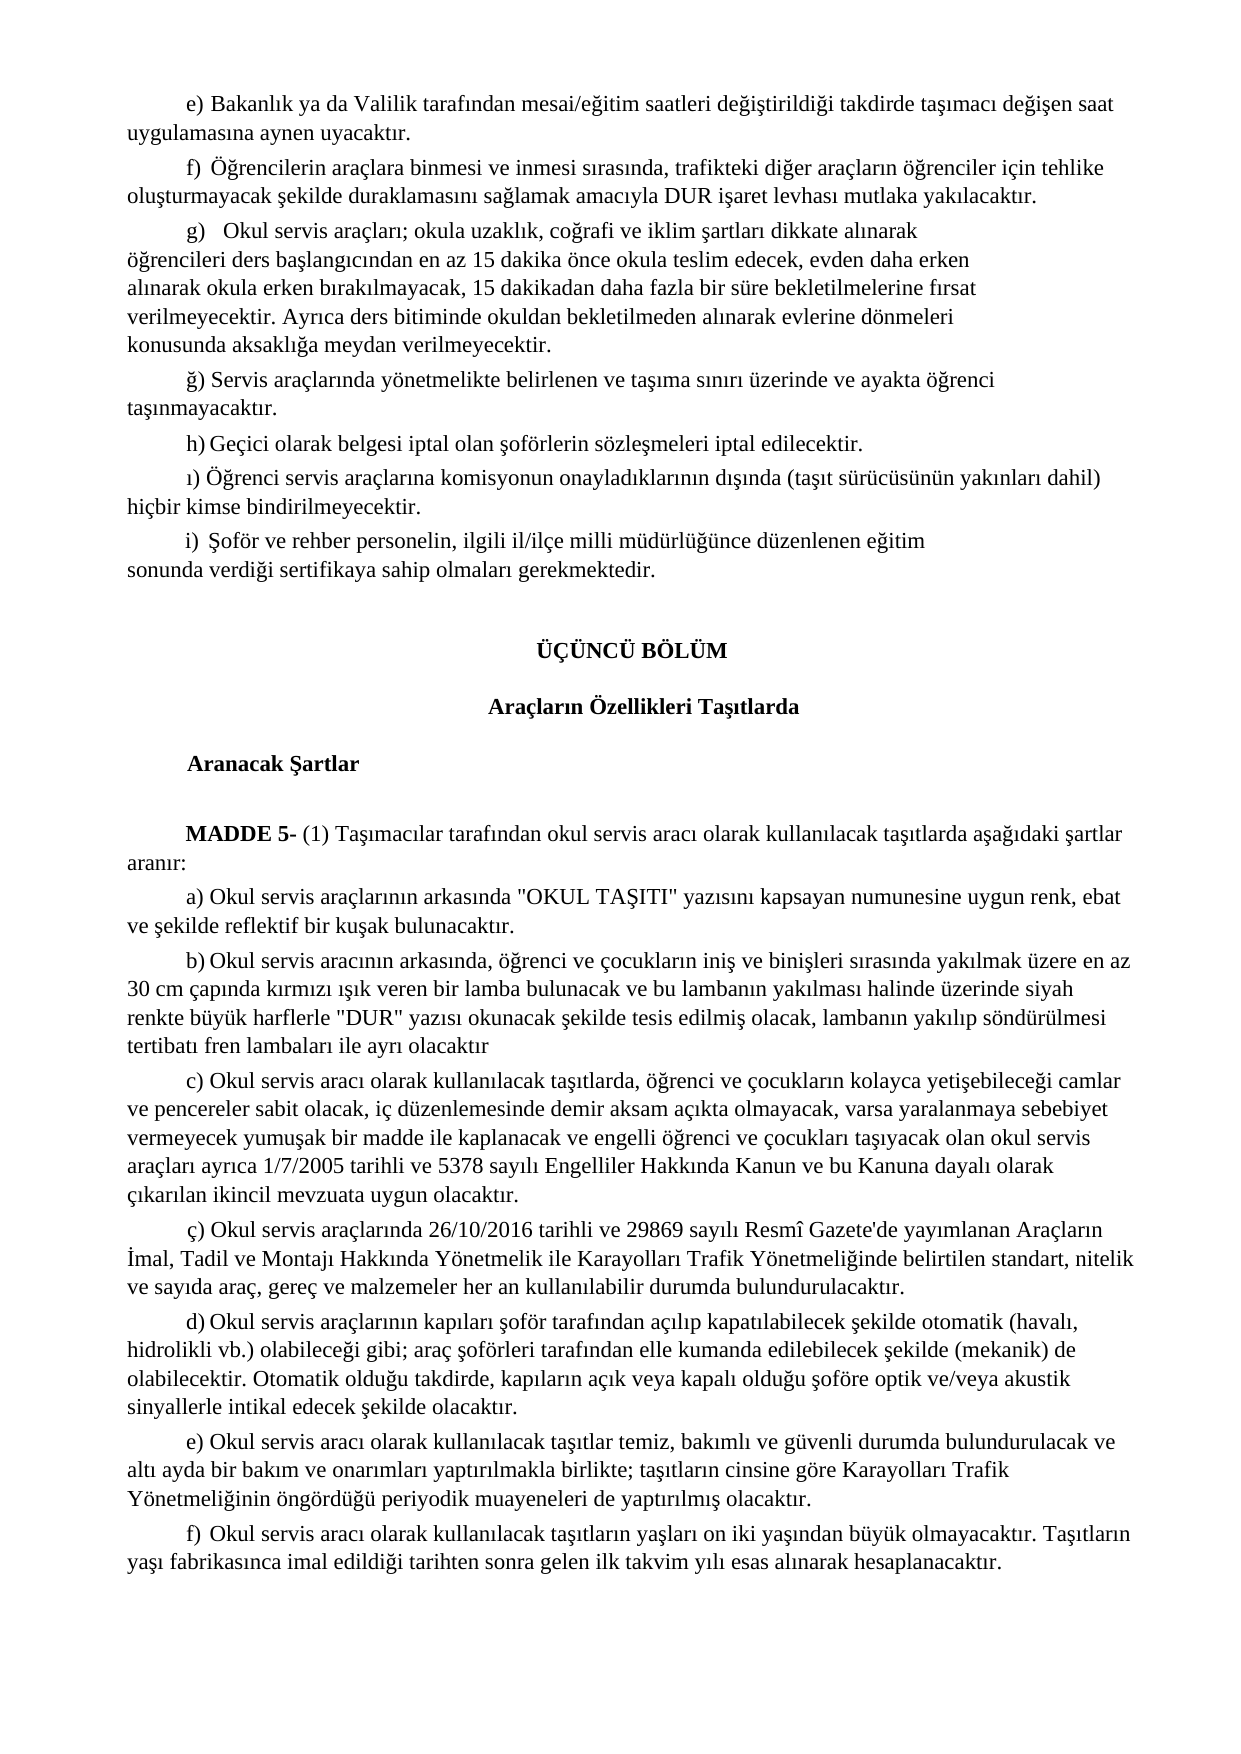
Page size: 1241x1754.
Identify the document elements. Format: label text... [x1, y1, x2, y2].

list Bakanlık ya da Valilik tarafından mesai/eğitim saatleri değiştirildiği takdirde taşımacı değişen saat uygulamasına aynen uyacaktır. [127, 89, 1137, 147]
list Okul servis aracı olarak kullanılacak taşıtlarda, öğrenci ve çocukların kolayca yetişebileceği camlar ve pencereler sabit olacak, iç düzenlemesinde demir aksam açıkta olmayacak, varsa yaralanmaya sebebiyet vermeyecek yumuşak bir madde ile kaplanacak ve engelli öğrenci ve çocukları taşıyacak olan okul servis araçları ayrıca 1/7/2005 tarihli ve 5378 sayılı Engelliler Hakkında Kanun ve bu Kanuna dayalı olarak çıkarılan ikincil mevzuata uygun olacaktır. [127, 1065, 1137, 1208]
list Öğrencilerin araçlara binmesi ve inmesi sırasında, trafikteki diğer araçların öğrenciler için tehlike oluşturmayacak şekilde duraklamasını sağlamak amacıyla DUR işaret levhası mutlaka yakılacaktır. [127, 153, 1137, 210]
text i) Şoför ve rehber personelin, ilgili il/ilçe milli müdürlüğünce düzenlenen eğitim sonunda verdiği sertifikaya sahip olmaları gerekmektedir. [127, 526, 1137, 583]
list Okul servis aracı olarak kullanılacak taşıtlar temiz, bakımlı ve güvenli durumda bulundurulacak ve altı ayda bir bakım ve onarımları yaptırılmakla birlikte; taşıtların cinsine göre Karayolları Trafik Yönetmeliğinin öngördüğü periyodik muayeneleri de yaptırılmış olacaktır. [127, 1426, 1137, 1512]
text MADDE 5- (1) Taşımacılar tarafından okul servis aracı olarak kullanılacak taşıtlarda aşağıdaki şartlar aranır: [127, 818, 1137, 876]
text Araçların Özellikleri Taşıtlarda Aranacak Şartlar [187, 668, 815, 783]
text ÜÇÜNCÜ BÖLÜM [127, 637, 1137, 664]
list Okul servis araçlarının arkasında "OKUL TAŞITI" yazısını kapsayan numunesine uygun renk, ebat ve şekilde reflektif bir kuşak bulunacaktır. [127, 881, 1137, 939]
list Okul servis araçlarının kapıları şoför tarafından açılıp kapatılabilecek şekilde otomatik (havalı, hidrolikli vb.) olabileceği gibi; araç şoförleri tarafından elle kumanda edilebilecek şekilde (mekanik) de olabilecektir. Otomatik olduğu takdirde, kapıların açık veya kapalı olduğu şoföre optik ve/veya akustik sinyallerle intikal edecek şekilde olacaktır. [127, 1306, 1137, 1420]
list Okul servis aracının arkasında, öğrenci ve çocukların iniş ve binişleri sırasında yakılmak üzere en az 30 cm çapında kırmızı ışık veren bir lamba bulunacak ve bu lambanın yakılması halinde üzerinde siyah renkte büyük harflerle "DUR" yazısı okunacak şekilde tesis edilmiş olacak, lambanın yakılıp söndürülmesi tertibatı fren lambaları ile ayrı olacaktır [127, 945, 1137, 1059]
text h) Geçici olarak belgesi iptal olan şoförlerin sözleşmeleri iptal edilecektir. [186, 429, 1137, 456]
text ç) Okul servis araçlarında 26/10/2016 tarihli ve 29869 sayılı Resmî Gazete'de yayımlanan Araçların İmal, Tadil ve Montajı Hakkında Yönetmelik ile Karayolları Trafik Yönetmeliğinde belirtilen standart, nitelik ve sayıda araç, gereç ve malzemeler her an kullanılabilir durumda bulundurulacaktır. [127, 1214, 1137, 1300]
list Okul servis aracı olarak kullanılacak taşıtların yaşları on iki yaşından büyük olmayacaktır. Taşıtların yaşı fabrikasınca imal edildiği tarihten sonra gelen ilk takvim yılı esas alınarak hesaplanacaktır. [127, 1518, 1137, 1575]
text ı) Öğrenci servis araçlarına komisyonun onayladıklarının dışında (taşıt sürücüsünün yakınları dahil) hiçbir kimse bindirilmeyecektir. [127, 462, 1137, 520]
text g) Okul servis araçları; okula uzaklık, coğrafi ve iklim şartları dikkate alınarak öğrencileri ders başlangıcından en az 15 dakika önce okula teslim edecek, evden daha erken alınarak okula erken bırakılmayacak, 15 dakikadan daha fazla bir süre bekletilmelerine fırsat verilmeyecektir. Ayrıca ders bitiminde okuldan bekletilmeden alınarak evlerine dönmeleri konusunda aksaklığa meydan verilmeyecektir. [127, 216, 1137, 358]
text ğ) Servis araçlarında yönetmelikte belirlenen ve taşıma sınırı üzerinde ve ayakta öğrenci taşınmayacaktır. [127, 364, 1137, 422]
